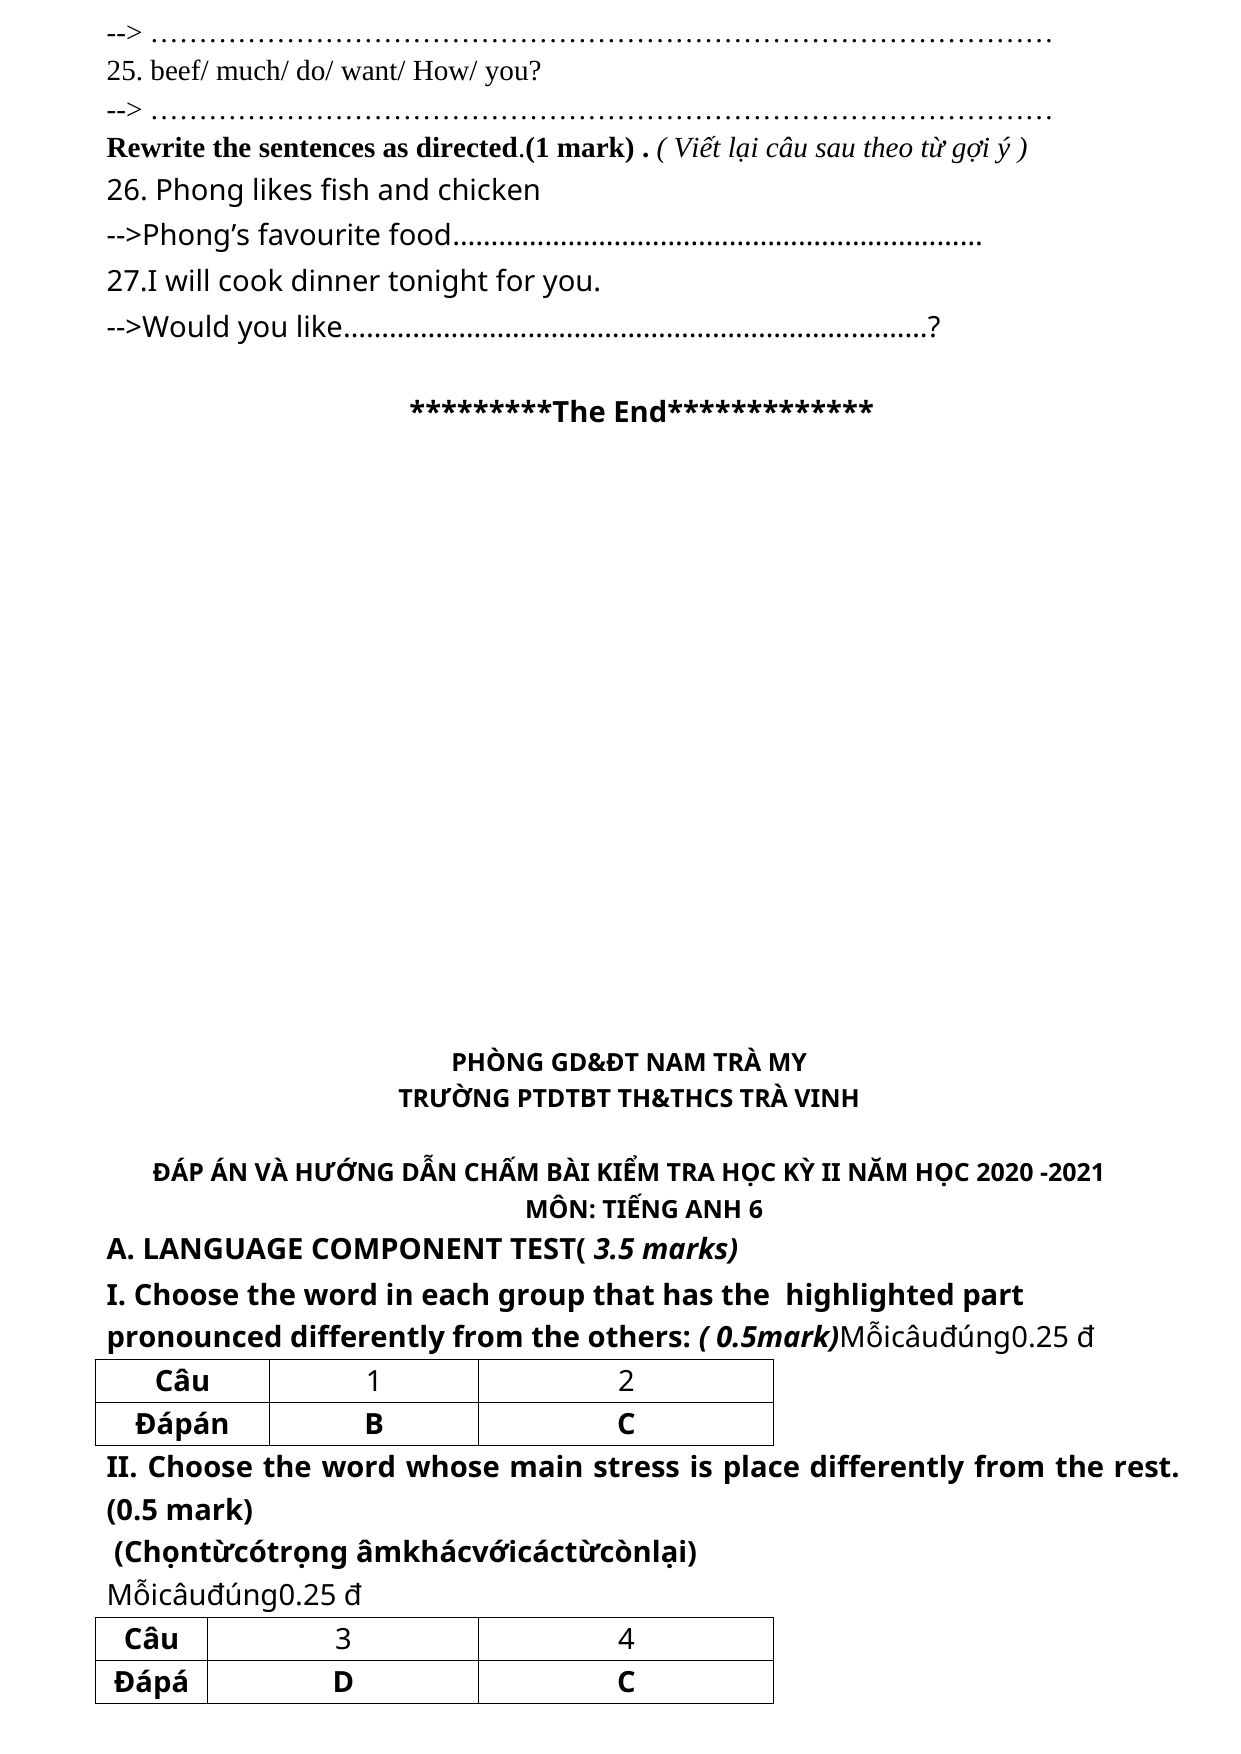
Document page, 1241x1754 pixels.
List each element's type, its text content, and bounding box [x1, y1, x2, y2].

table_header 2 [479, 1360, 773, 1402]
table_cell B [270, 1403, 478, 1445]
text TRƯỜNG PTDTBT TH&THCS TRÀ VINH [62, 1081, 1196, 1115]
text --> ………………………………………………………………………………… [106, 92, 1181, 125]
table_header 3 [208, 1618, 478, 1660]
text PHÒNG GD&ĐT NAM TRÀ MY [62, 1044, 1196, 1078]
text 25. beef/ much/ do/ want/ How/ you? [106, 53, 1181, 87]
text (Chọntừcótrọng âmkhácvớicáctừcònlại) [106, 1532, 1181, 1571]
table_header 1 [270, 1360, 478, 1402]
text --> ………………………………………………………………………………… [106, 15, 1181, 48]
text -->Would you like…………………………………………………………….……? [106, 306, 1181, 346]
text 26. Phong likes fish and chicken [106, 169, 1181, 209]
table_cell Đápán [96, 1661, 207, 1703]
table_header Câu [96, 1618, 207, 1660]
text ĐÁP ÁN VÀ HƯỚNG DẪN CHẤM BÀI KIỂM TRA HỌC KỲ II NĂM HỌC 2020 -2021 [62, 1154, 1196, 1189]
table_header 4 [479, 1618, 773, 1660]
text MÔN: TIẾNG ANH 6 [106, 1191, 1181, 1225]
table_cell C [479, 1661, 773, 1703]
text I. Choose the word in each group that has the highlighted part pronounced differently from the others: ( 0.5mark)Mỗicâuđúng0.25 đ [106, 1274, 1181, 1356]
table_cell C [479, 1403, 773, 1445]
text Rewrite the sentences as directed.(1 mark) . ( Viết lại câu sau theo từ gợi ý ) [106, 130, 1181, 164]
table_header Câu [96, 1360, 269, 1402]
text A. LANGUAGE COMPONENT TEST( 3.5 marks) [106, 1228, 1181, 1268]
text Mỗicâuđúng0.25 đ [106, 1574, 1181, 1614]
text *********The End************* [106, 391, 1181, 431]
table_cell D [208, 1661, 478, 1703]
text -->Phong’s favourite food…………………………………………………………… [106, 214, 1181, 254]
text II. Choose the word whose main stress is place differently from the rest. (0.5 mark) [106, 1446, 1181, 1528]
table_cell Đápán [96, 1403, 269, 1445]
text 27.I will cook dinner tonight for you. [106, 260, 1181, 300]
